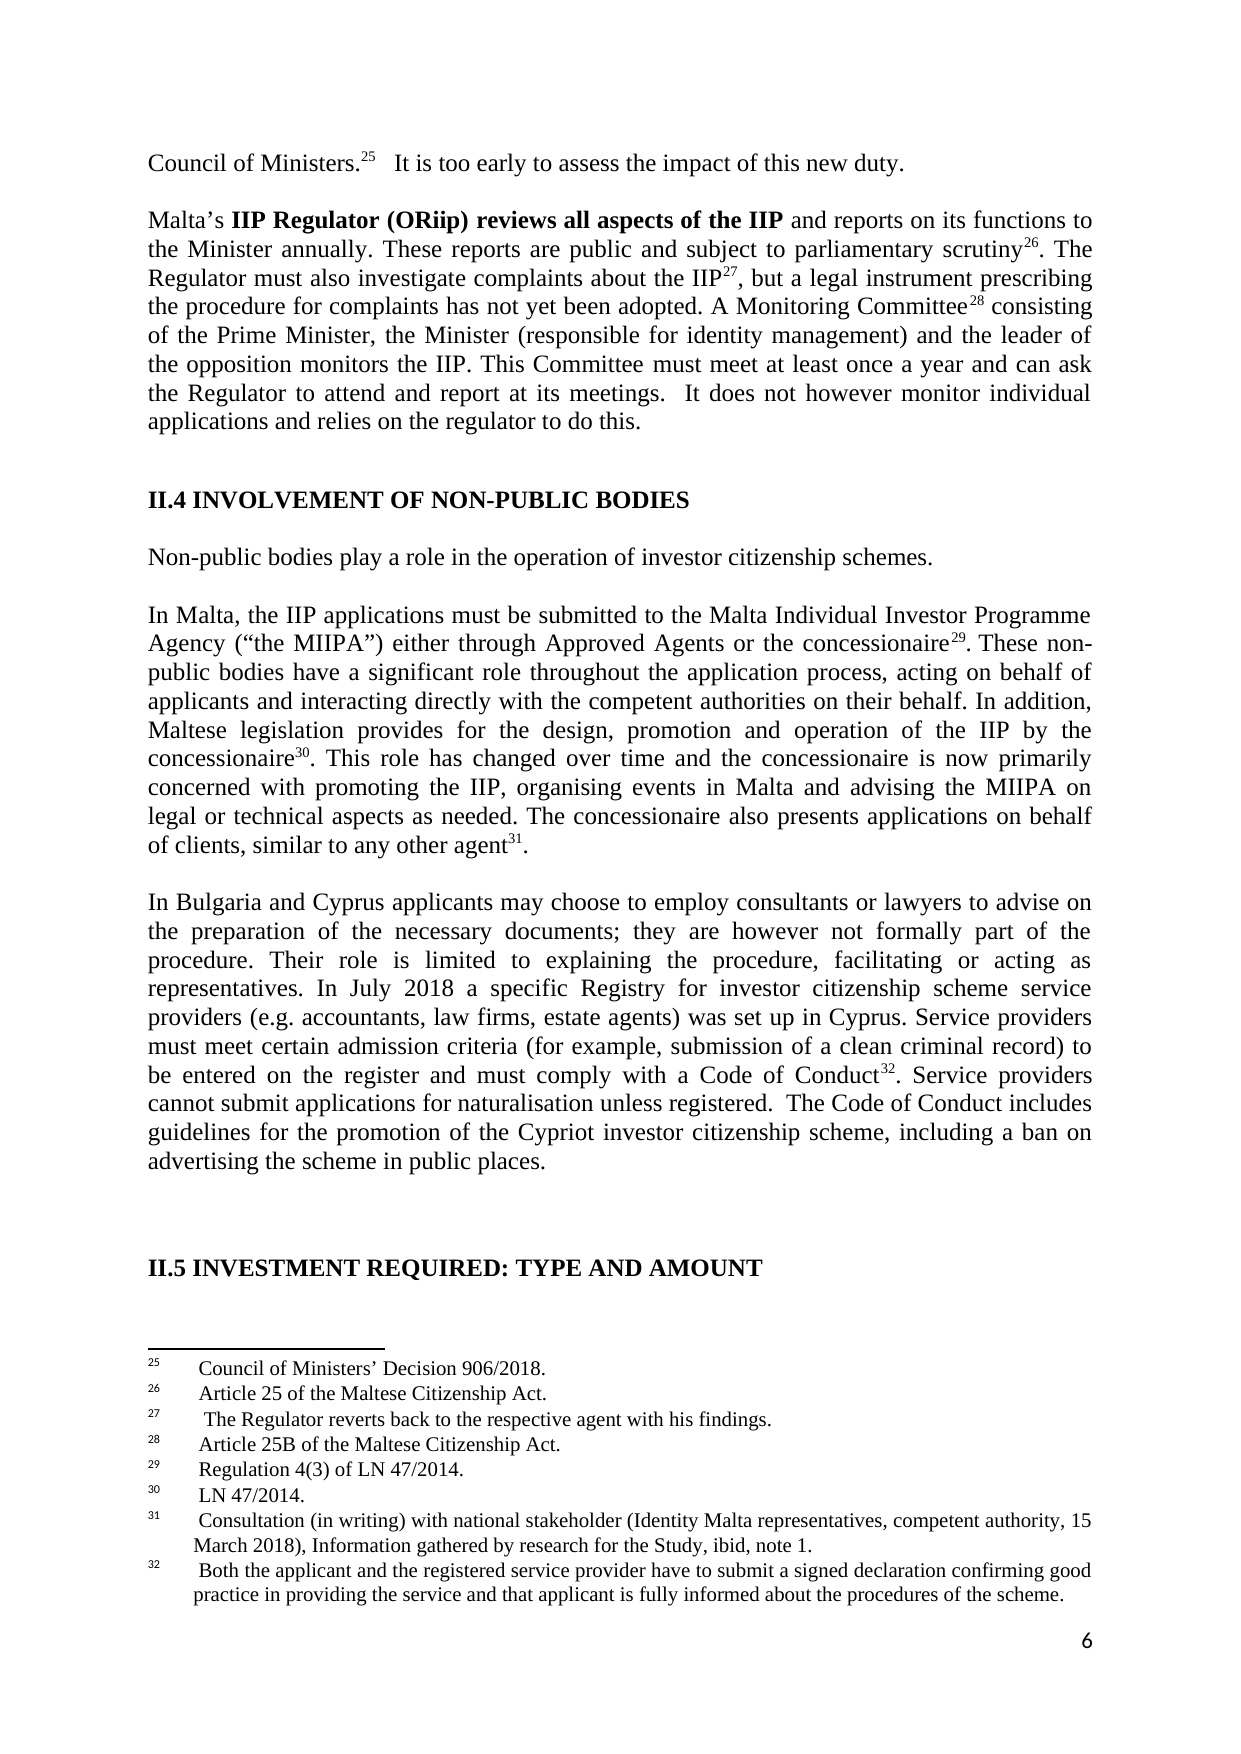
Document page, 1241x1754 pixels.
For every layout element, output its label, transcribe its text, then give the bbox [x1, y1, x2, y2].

text In Malta, the IIP applications must be submitted to the Malta Individual Investor Programme Agency (“the MIIPA”) either through Approved Agents or the concessionaire. These non-public bodies have a significant role throughout the application process, acting on behalf of applicants and interacting directly with the competent authorities on their behalf. In addition, Maltese legislation provides for the design, promotion and operation of the IIP by the concessionaire. This role has changed over time and the concessionaire is now primarily concerned with promoting the IIP, organising events in Malta and advising the MIIPA on legal or technical aspects as needed. The concessionaire also presents applications on behalf of clients, similar to any other agent. [148, 600, 1093, 858]
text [148, 148, 1093, 176]
text Malta’s IIP Regulator (ORiip) reviews all aspects of the IIP and reports on its functions to the Minister annually. These reports are public and subject to parliamentary scrutiny. The Regulator must also investigate complaints about the IIP, but a legal instrument prescribing the procedure for complaints has not yet been adopted. A Monitoring Committee consisting of the Prime Minister, the Minister (responsible for identity management) and the leader of the opposition monitors the IIP. This Committee must meet at least once a year and can ask the Regulator to attend and report at its meetings. It does not however monitor individual applications and relies on the regulator to do this. [148, 205, 1093, 435]
text Non-public bodies play a role in the operation of investor citizenship schemes. [148, 542, 1093, 571]
subtitle II.5 Investment required: type and amount [148, 1253, 1093, 1282]
subtitle II.4 Involvement of non-public bodies [148, 485, 1093, 513]
text In Bulgaria and Cyprus applicants may choose to employ consultants or lawyers to advise on the preparation of the necessary documents; they are however not formally part of the procedure. Their role is limited to explaining the procedure, facilitating or acting as representatives. In July 2018 a specific Registry for investor citizenship scheme service providers (e.g. accountants, law firms, estate agents) was set up in Cyprus. Service providers must meet certain admission criteria (for example, submission of a clean criminal record) to be entered on the register and must comply with a Code of Conduct. Service providers cannot submit applications for naturalisation unless registered. The Code of Conduct includes guidelines for the promotion of the Cypriot investor citizenship scheme, including a ban on advertising the scheme in public places. [148, 887, 1093, 1175]
